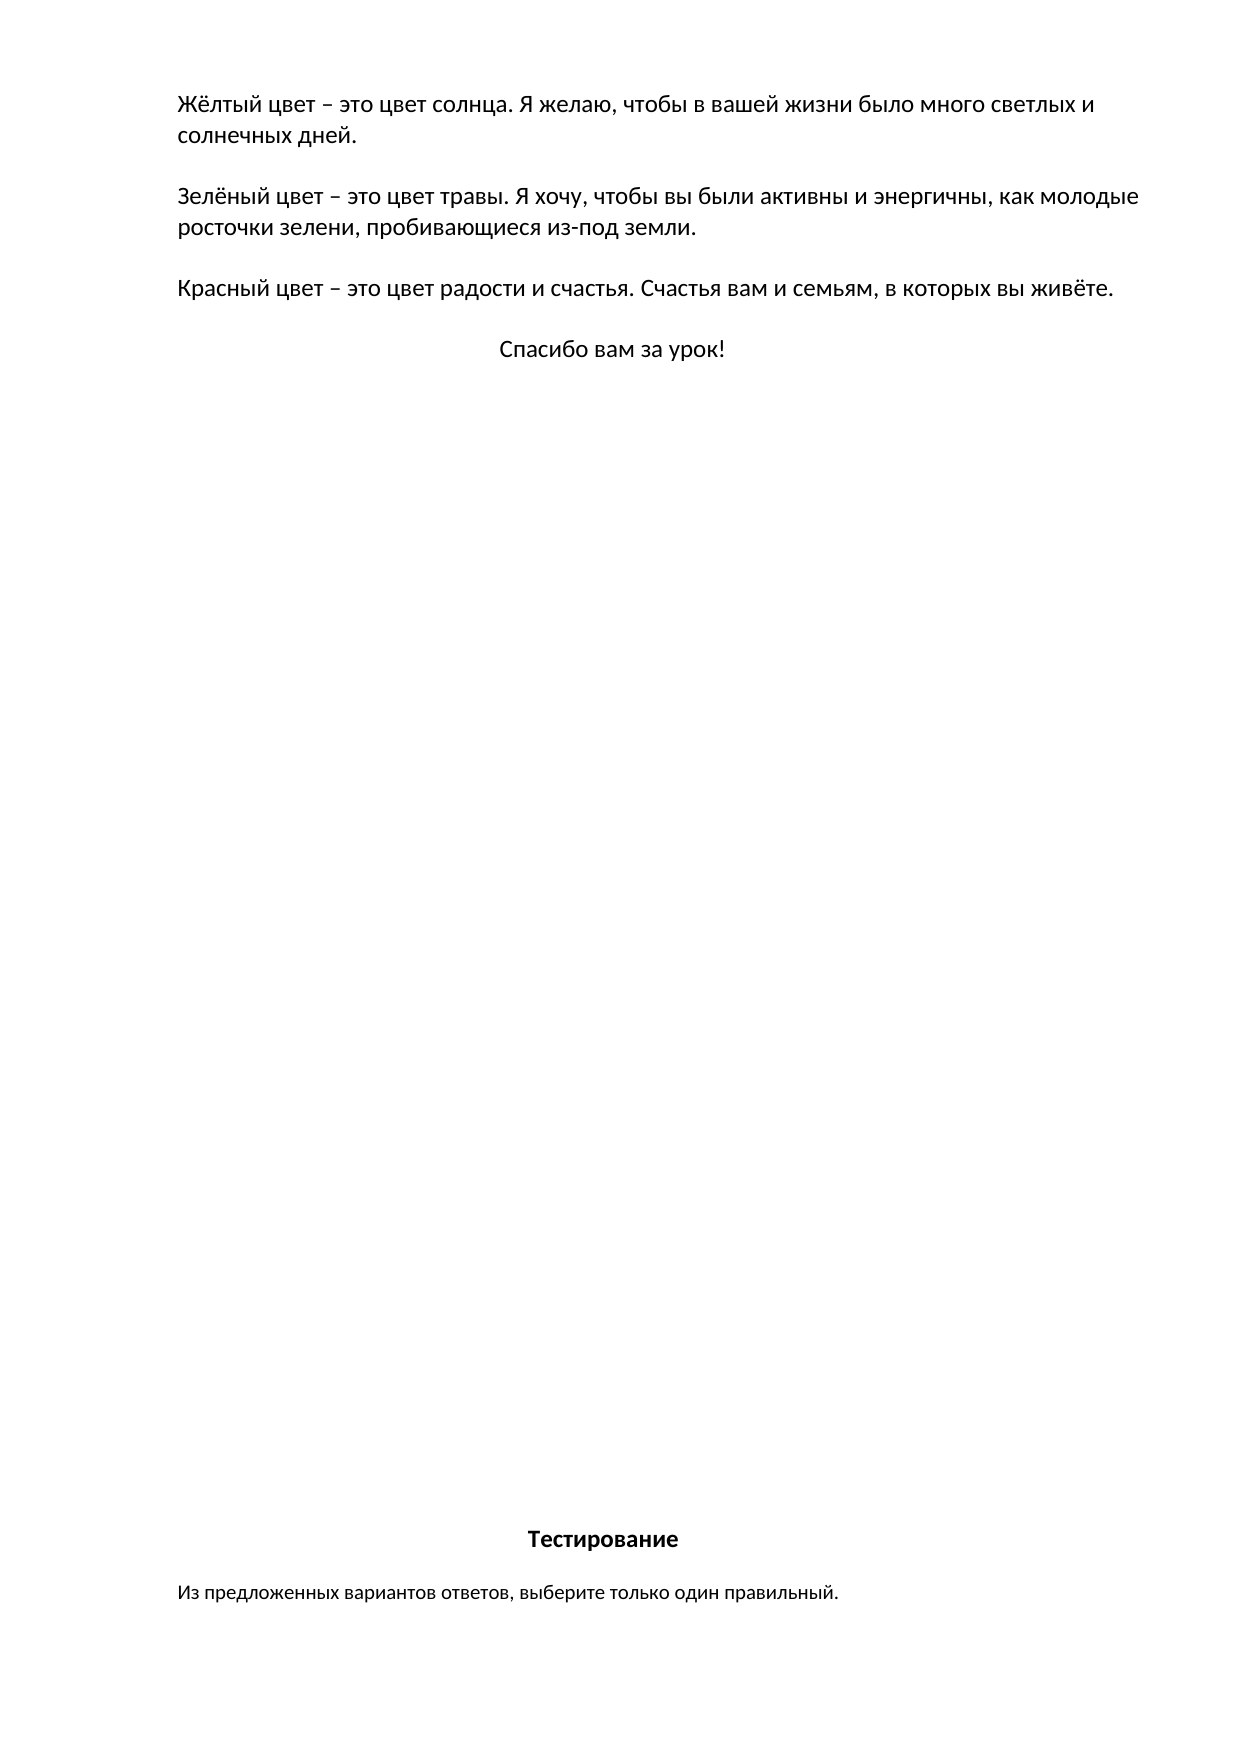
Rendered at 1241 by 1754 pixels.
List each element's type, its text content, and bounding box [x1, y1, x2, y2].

text Красный цвет – это цвет радости и счастья. Счастья вам и семьям, в которых вы живёте. [177, 272, 1152, 302]
text Тестирование [177, 1523, 1152, 1554]
text Жёлтый цвет – это цвет солнца. Я желаю, чтобы в вашей жизни было много светлых и солнечных дней. [177, 89, 1152, 150]
text Зелёный цвет – это цвет травы. Я хочу, чтобы вы были активны и энергичны, как молодые росточки зелени, пробивающиеся из-под земли. [177, 180, 1152, 241]
text Спасибо вам за урок! [177, 333, 1152, 363]
text Из предложенных вариантов ответов, выберите только один правильный. [177, 1579, 1152, 1604]
